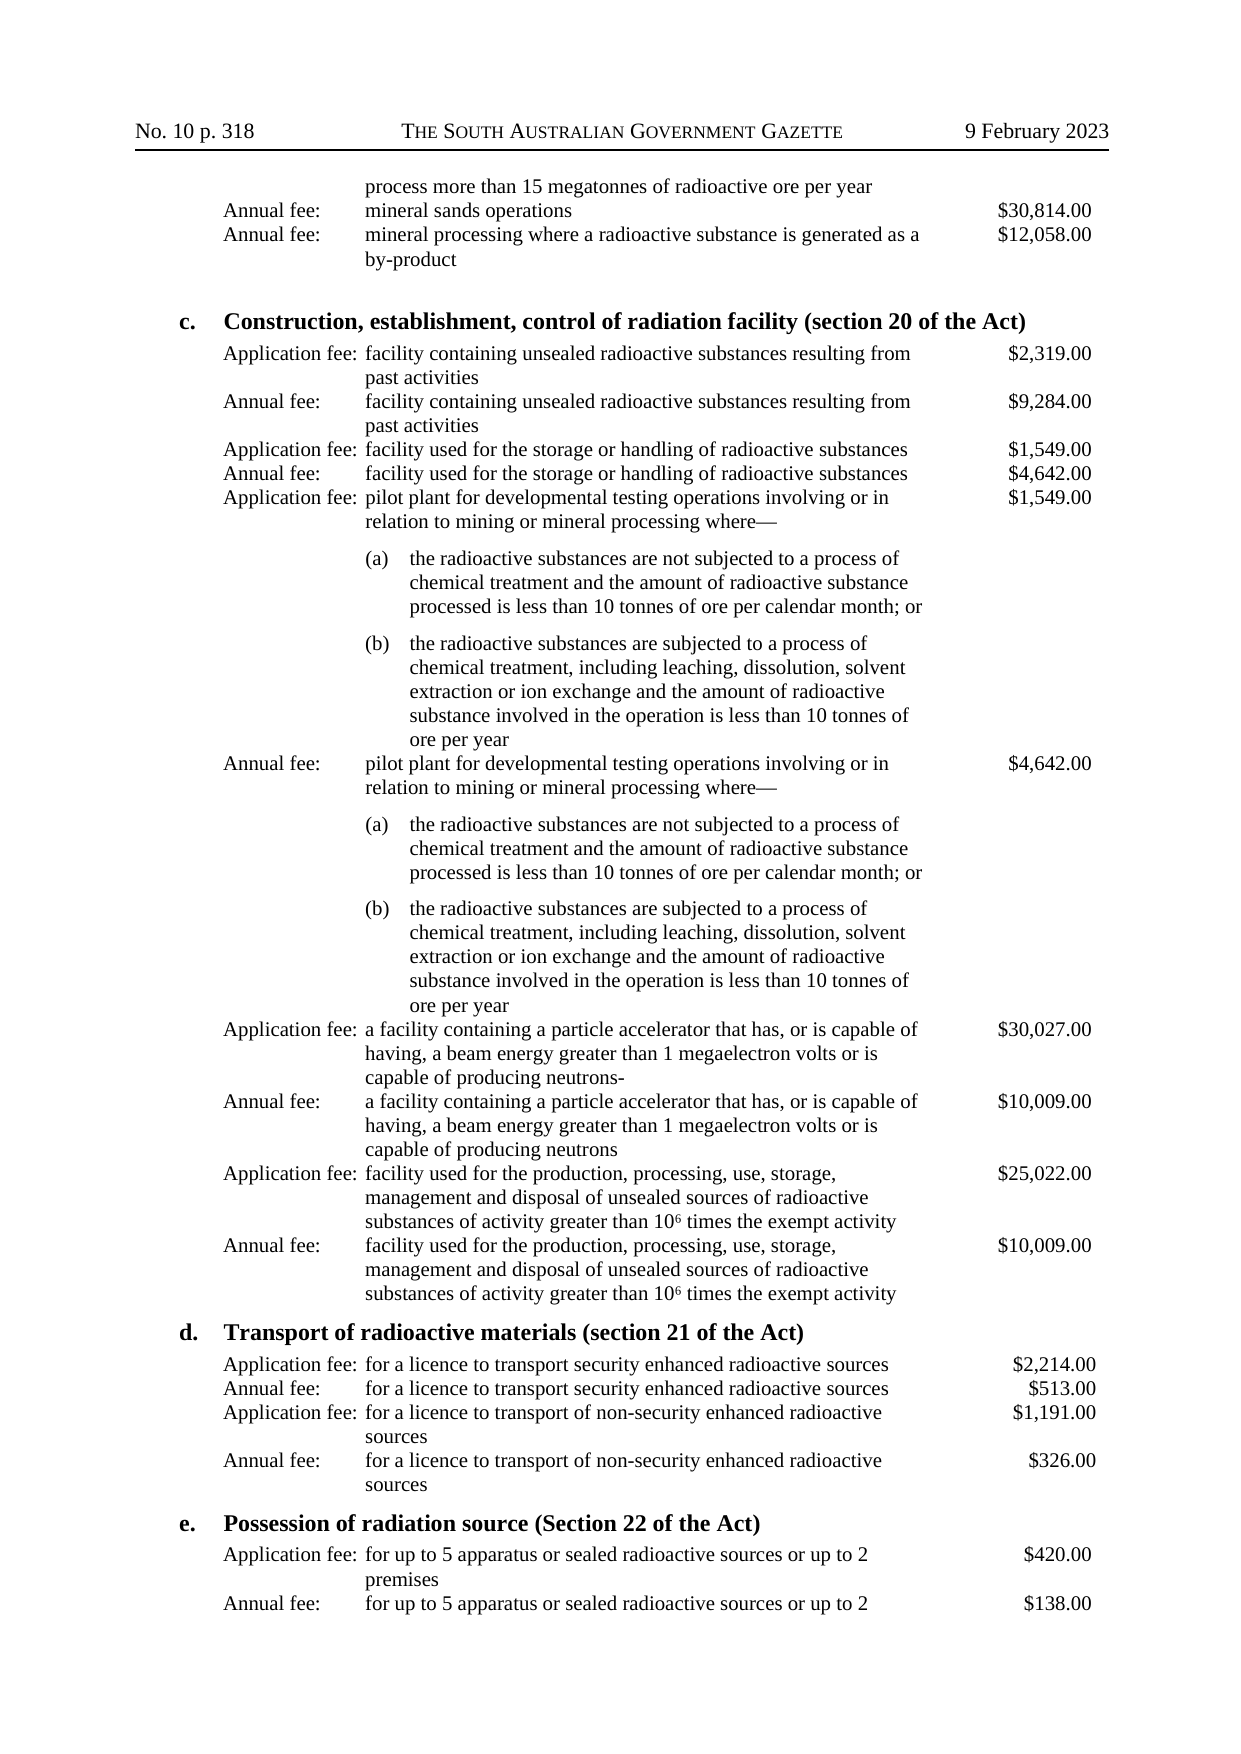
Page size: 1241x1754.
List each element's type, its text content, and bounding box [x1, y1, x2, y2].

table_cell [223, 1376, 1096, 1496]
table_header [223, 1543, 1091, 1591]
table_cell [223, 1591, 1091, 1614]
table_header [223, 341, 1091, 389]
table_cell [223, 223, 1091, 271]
text c. Construction, establishment, control of radiation facility (section 20 of the Act) [179, 307, 1109, 335]
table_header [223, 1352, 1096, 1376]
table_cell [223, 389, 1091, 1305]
text d. Transport of radioactive materials (section 21 of the Act) [179, 1318, 1109, 1345]
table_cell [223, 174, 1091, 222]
text e. Possession of radiation source (Section 22 of the Act) [179, 1508, 1109, 1536]
